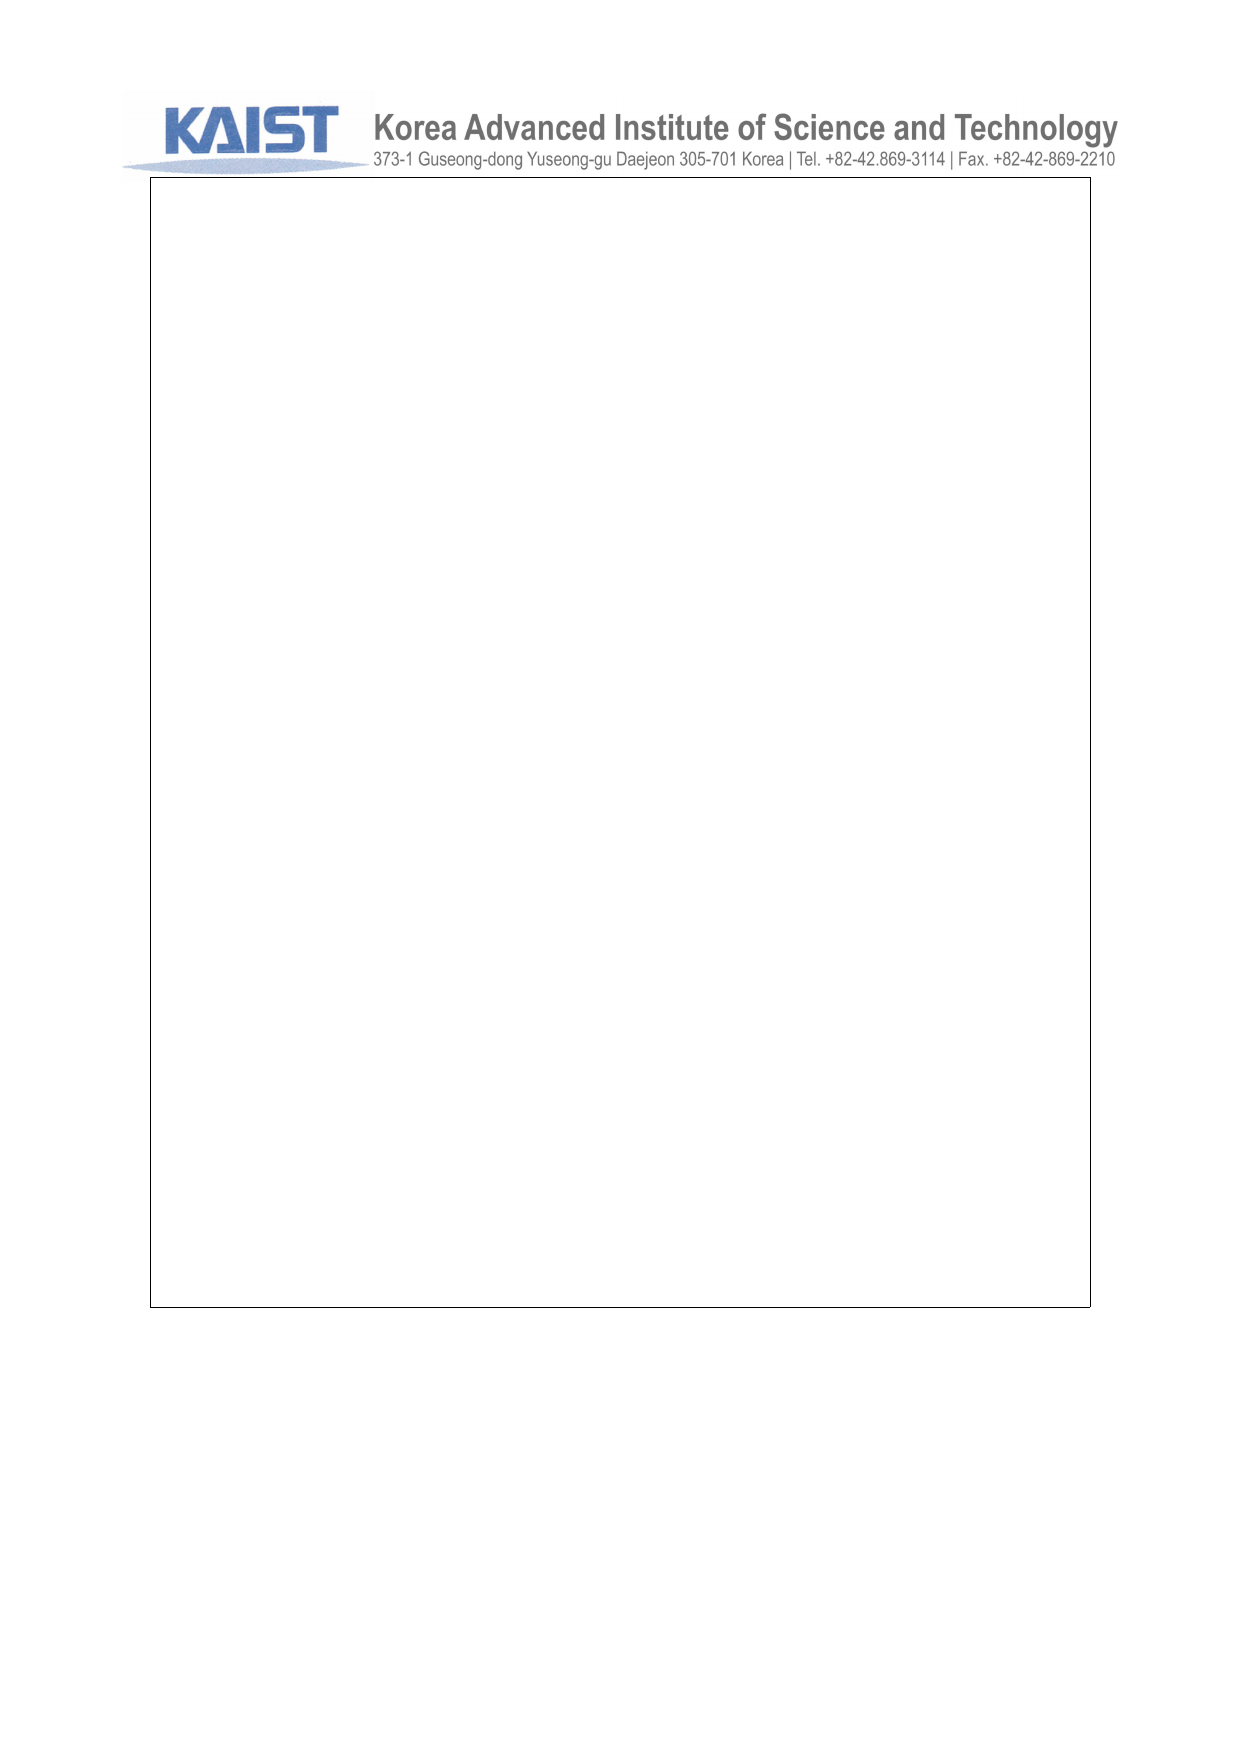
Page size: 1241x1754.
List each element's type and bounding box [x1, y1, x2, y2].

table_cell [151, 178, 1090, 1306]
picture [122, 91, 1118, 182]
